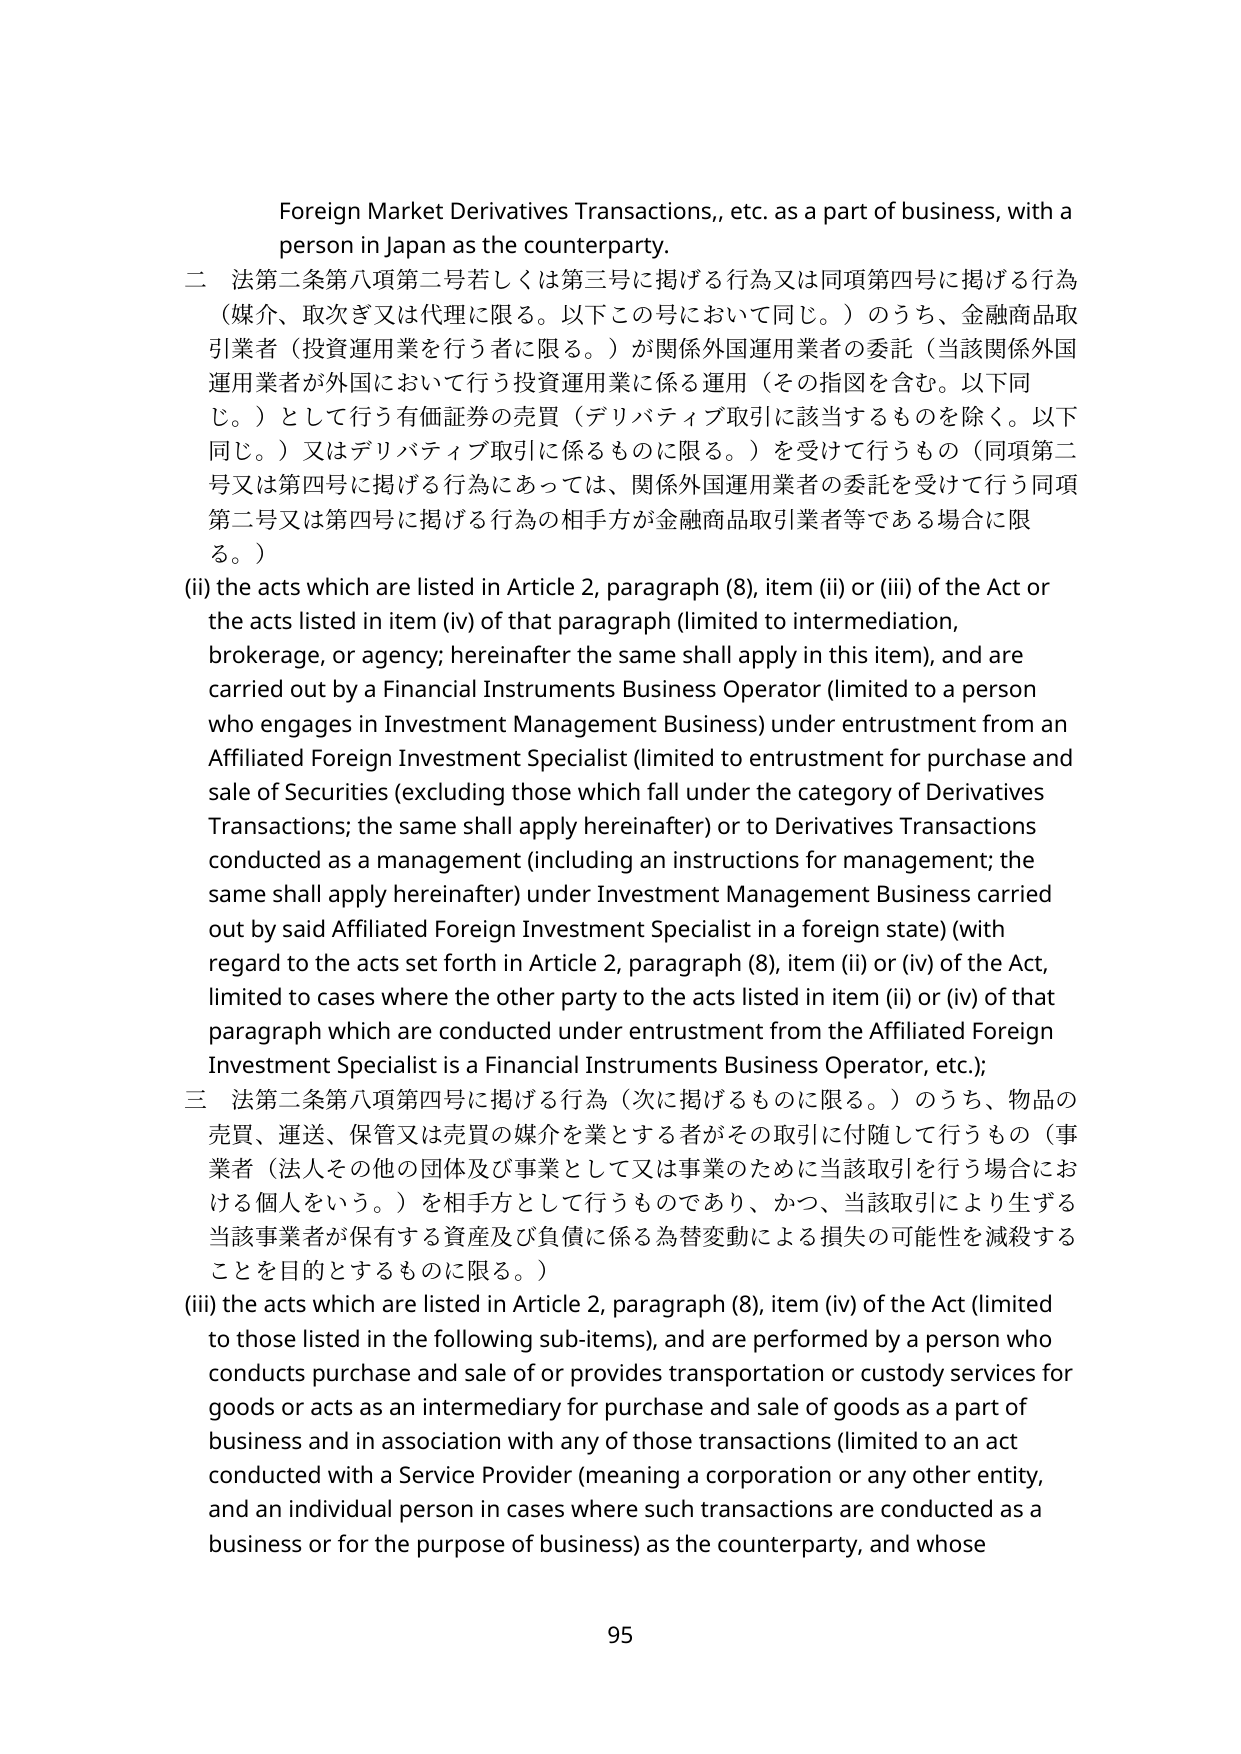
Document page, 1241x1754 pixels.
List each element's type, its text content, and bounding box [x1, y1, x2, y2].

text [230, 194, 1079, 262]
text 二 法第二条第八項第二号若しくは第三号に掲げる行為又は同項第四号に掲げる行為（媒介、取次ぎ又は代理に限る。以下この号において同じ。）のうち、金融商品取引業者（投資運用業を行う者に限る。）が関係外国運用業者の委託（当該関係外国運用業者が外国において行う投資運用業に係る運用（その指図を含む。以下同じ。）として行う有価証券の売買（デリバティブ取引に該当するものを除く。以下同じ。）又はデリバティブ取引に係るものに限る。）を受けて行うもの（同項第二号又は第四号に掲げる行為にあっては、関係外国運用業者の委託を受けて行う同項第二号又は第四号に掲げる行為の相手方が金融商品取引業者等である場合に限る。） [184, 262, 1079, 569]
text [184, 1287, 1079, 1560]
text (ii) the acts which are listed in Article 2, paragraph (8), item (ii) or (iii) of the Act or the acts listed in item (iv) of that paragraph (limited to intermediation, brokerage, or agency; hereinafter the same shall apply in this item), and are carried out by a Financial Instruments Business Operator (limited to a person who engages in Investment Management Business) under entrustment from an Affiliated Foreign Investment Specialist (limited to entrustment for purchase and sale of Securities (excluding those which fall under the category of Derivatives Transactions; the same shall apply hereinafter) or to Derivatives Transactions conducted as a management (including an instructions for management; the same shall apply hereinafter) under Investment Management Business carried out by said Affiliated Foreign Investment Specialist in a foreign state) (with regard to the acts set forth in Article 2, paragraph (8), item (ii) or (iv) of the Act, limited to cases where the other party to the acts listed in item (ii) or (iv) of that paragraph which are conducted under entrustment from the Affiliated Foreign Investment Specialist is a Financial Instruments Business Operator, etc.); [184, 569, 1079, 1082]
text 三 法第二条第八項第四号に掲げる行為（次に掲げるものに限る。）のうち、物品の売買、運送、保管又は売買の媒介を業とする者がその取引に付随して行うもの（事業者（法人その他の団体及び事業として又は事業のために当該取引を行う場合における個人をいう。）を相手方として行うものであり、かつ、当該取引により生ずる当該事業者が保有する資産及び負債に係る為替変動による損失の可能性を減殺することを目的とするものに限る。） [184, 1082, 1079, 1287]
